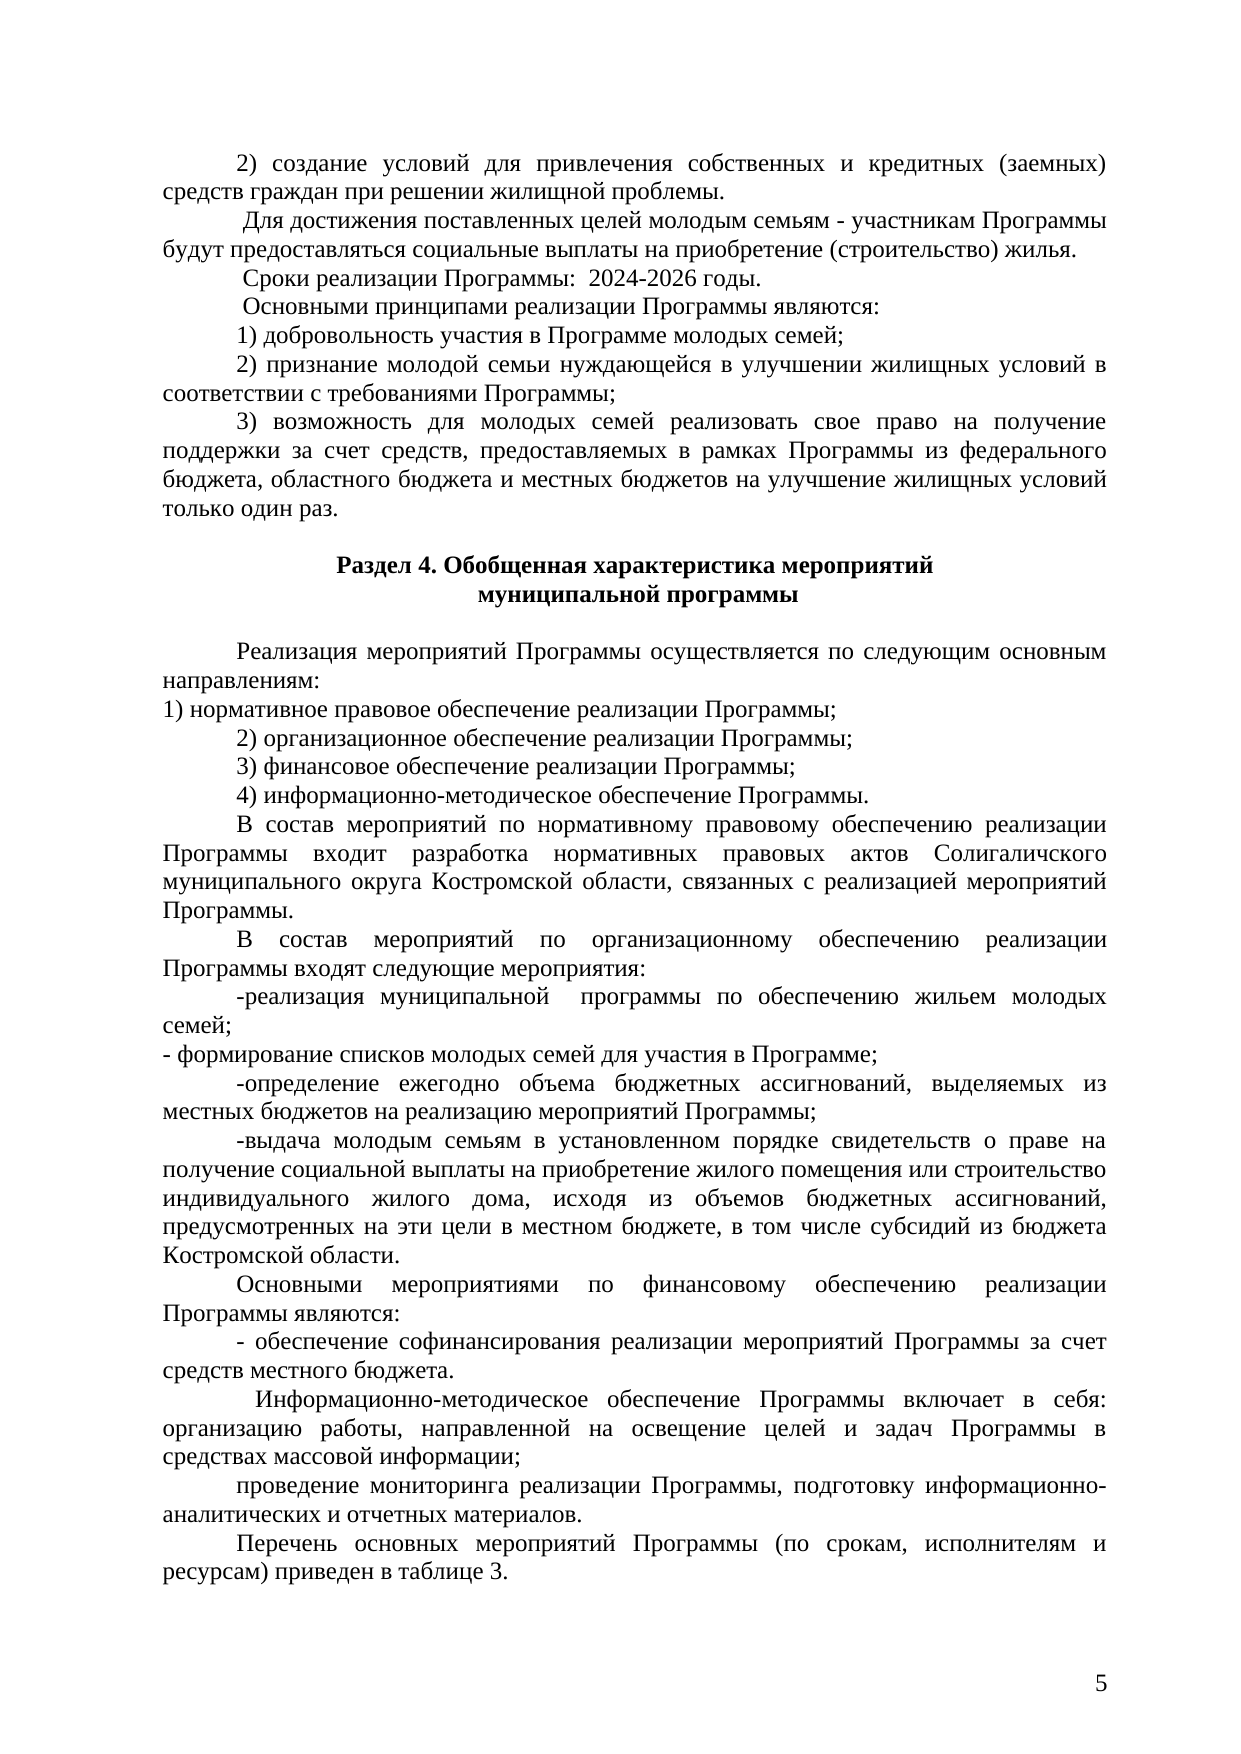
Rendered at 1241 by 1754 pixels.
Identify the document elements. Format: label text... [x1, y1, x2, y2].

text Основными мероприятиями по финансовому обеспечению реализации Программы являются: [162, 1269, 1107, 1326]
text 3) финансовое обеспечение реализации Программы; [162, 751, 1107, 780]
text -определение ежегодно объема бюджетных ассигнований, выделяемых из местных бюджетов на реализацию мероприятий Программы; [162, 1068, 1107, 1125]
text 2) организационное обеспечение реализации Программы; [162, 723, 1107, 751]
text Перечень основных мероприятий Программы (по срокам, исполнителям и ресурсам) приведен в таблице 3. [162, 1528, 1107, 1585]
text В состав мероприятий по организационному обеспечению реализации Программы входят следующие мероприятия: [162, 924, 1107, 981]
text 2) создание условий для привлечения собственных и кредитных (заемных) средств граждан при решении жилищной проблемы. [162, 148, 1107, 205]
text Раздел 4. Обобщенная характеристика мероприятий [162, 550, 1107, 579]
text -выдача молодым семьям в установленном порядке свидетельств о праве на получение социальной выплаты на приобретение жилого помещения или строительство индивидуального жилого дома, исходя из объемов бюджетных ассигнований, предусмотренных на эти цели в местном бюджете, в том числе субсидий из бюджета Костромской области. [162, 1125, 1107, 1269]
text -реализация муниципальной программы по обеспечению жильем молодых семей; - формирование списков молодых семей для участия в Программе; [162, 981, 1107, 1068]
text проведение мониторинга реализации Программы, подготовку информационно-аналитических и отчетных материалов. [162, 1470, 1107, 1528]
text Реализация мероприятий Программы осуществляется по следующим основным направлениям: 1) нормативное правовое обеспечение реализации Программы; [162, 636, 1107, 723]
text Сроки реализации Программы: 2024-2026 годы. [162, 263, 1107, 291]
text 4) информационно-методическое обеспечение Программы. [162, 780, 1107, 809]
text Для достижения поставленных целей молодым семьям - участникам Программы будут предоставляться социальные выплаты на приобретение (строительство) жилья. [162, 205, 1107, 263]
text Информационно-методическое обеспечение Программы включает в себя: организацию работы, направленной на освещение целей и задач Программы в средствах массовой информации; [162, 1384, 1107, 1470]
text 2) признание молодой семьи нуждающейся в улучшении жилищных условий в соответствии с требованиями Программы; [162, 349, 1107, 406]
text муниципальной программы [162, 579, 1107, 608]
text В состав мероприятий по нормативному правовому обеспечению реализации Программы входит разработка нормативных правовых актов Солигаличского муниципального округа Костромской области, связанных с реализацией мероприятий Программы. [162, 809, 1107, 924]
text - обеспечение софинансирования реализации мероприятий Программы за счет средств местного бюджета. [162, 1326, 1107, 1384]
text 1) добровольность участия в Программе молодых семей; [162, 320, 1107, 349]
text 3) возможность для молодых семей реализовать свое право на получение поддержки за счет средств, предоставляемых в рамках Программы из федерального бюджета, областного бюджета и местных бюджетов на улучшение жилищных условий только один раз. [162, 406, 1107, 521]
text Основными принципами реализации Программы являются: [162, 291, 1107, 320]
